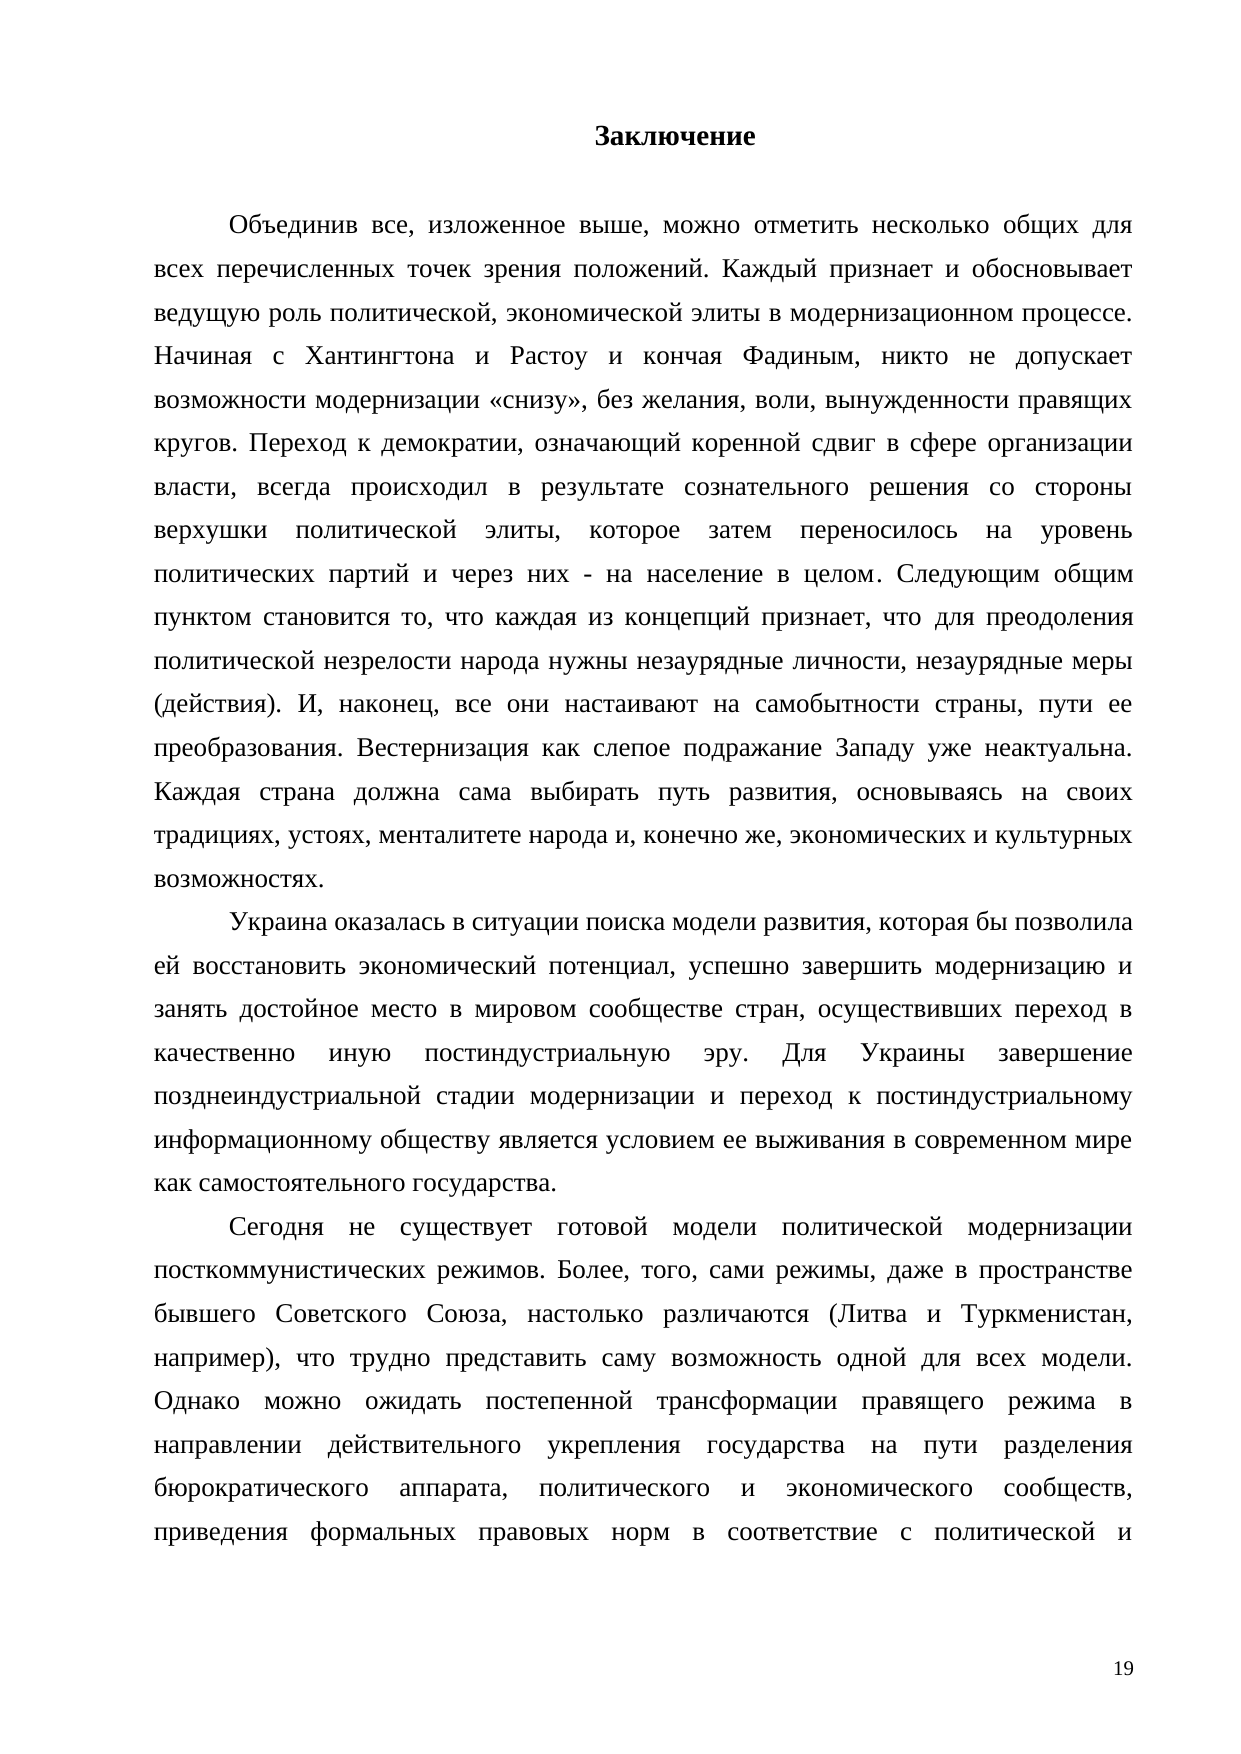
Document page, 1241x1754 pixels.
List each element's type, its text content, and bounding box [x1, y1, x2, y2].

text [153, 1210, 1134, 1546]
text Объединив все, изложенное выше, можно отметить несколько общих для всех перечисленных точек зрения положений. Каждый признает и обосновывает ведущую роль политической, экономической элиты в модернизационном процессе. Начиная с Хантингтона и Растоу и кончая Фадиным, никто не допускает возможности модернизации «снизу», без желания, воли, вынужденности правящих кругов. Переход к демократии, означающий коренной сдвиг в сфере организации власти, всегда происходил в результате сознательного решения со стороны верхушки политической элиты, которое затем переносилось на уровень политических партий и через них - на население в целом. Следующим общим пунктом становится то, что каждая из концепций признает, что для преодоления политической незрелости народа нужны незаурядные личности, незаурядные меры (действия). И, наконец, все они настаивают на самобытности страны, пути ее преобразования. Вестернизация как слепое подражание Западу уже неактуальна. Каждая страна должна сама выбирать путь развития, основываясь на своих традициях, устоях, менталитете народа и, конечно же, экономических и культурных возможностях. [153, 208, 1134, 893]
text Украина оказалась в ситуации поиска модели развития, которая бы позволила ей восстановить экономический потенциал, успешно завершить модернизацию и занять достойное место в мировом сообществе стран, осуществивших переход в качественно иную постиндустриальную эру. Для Украины завершение позднеиндустриальной стадии модернизации и переход к постиндустриальному информационному обществу является условием ее выживания в современном мире как самостоятельного государства. [153, 905, 1134, 1198]
text Заключение [153, 118, 1134, 152]
